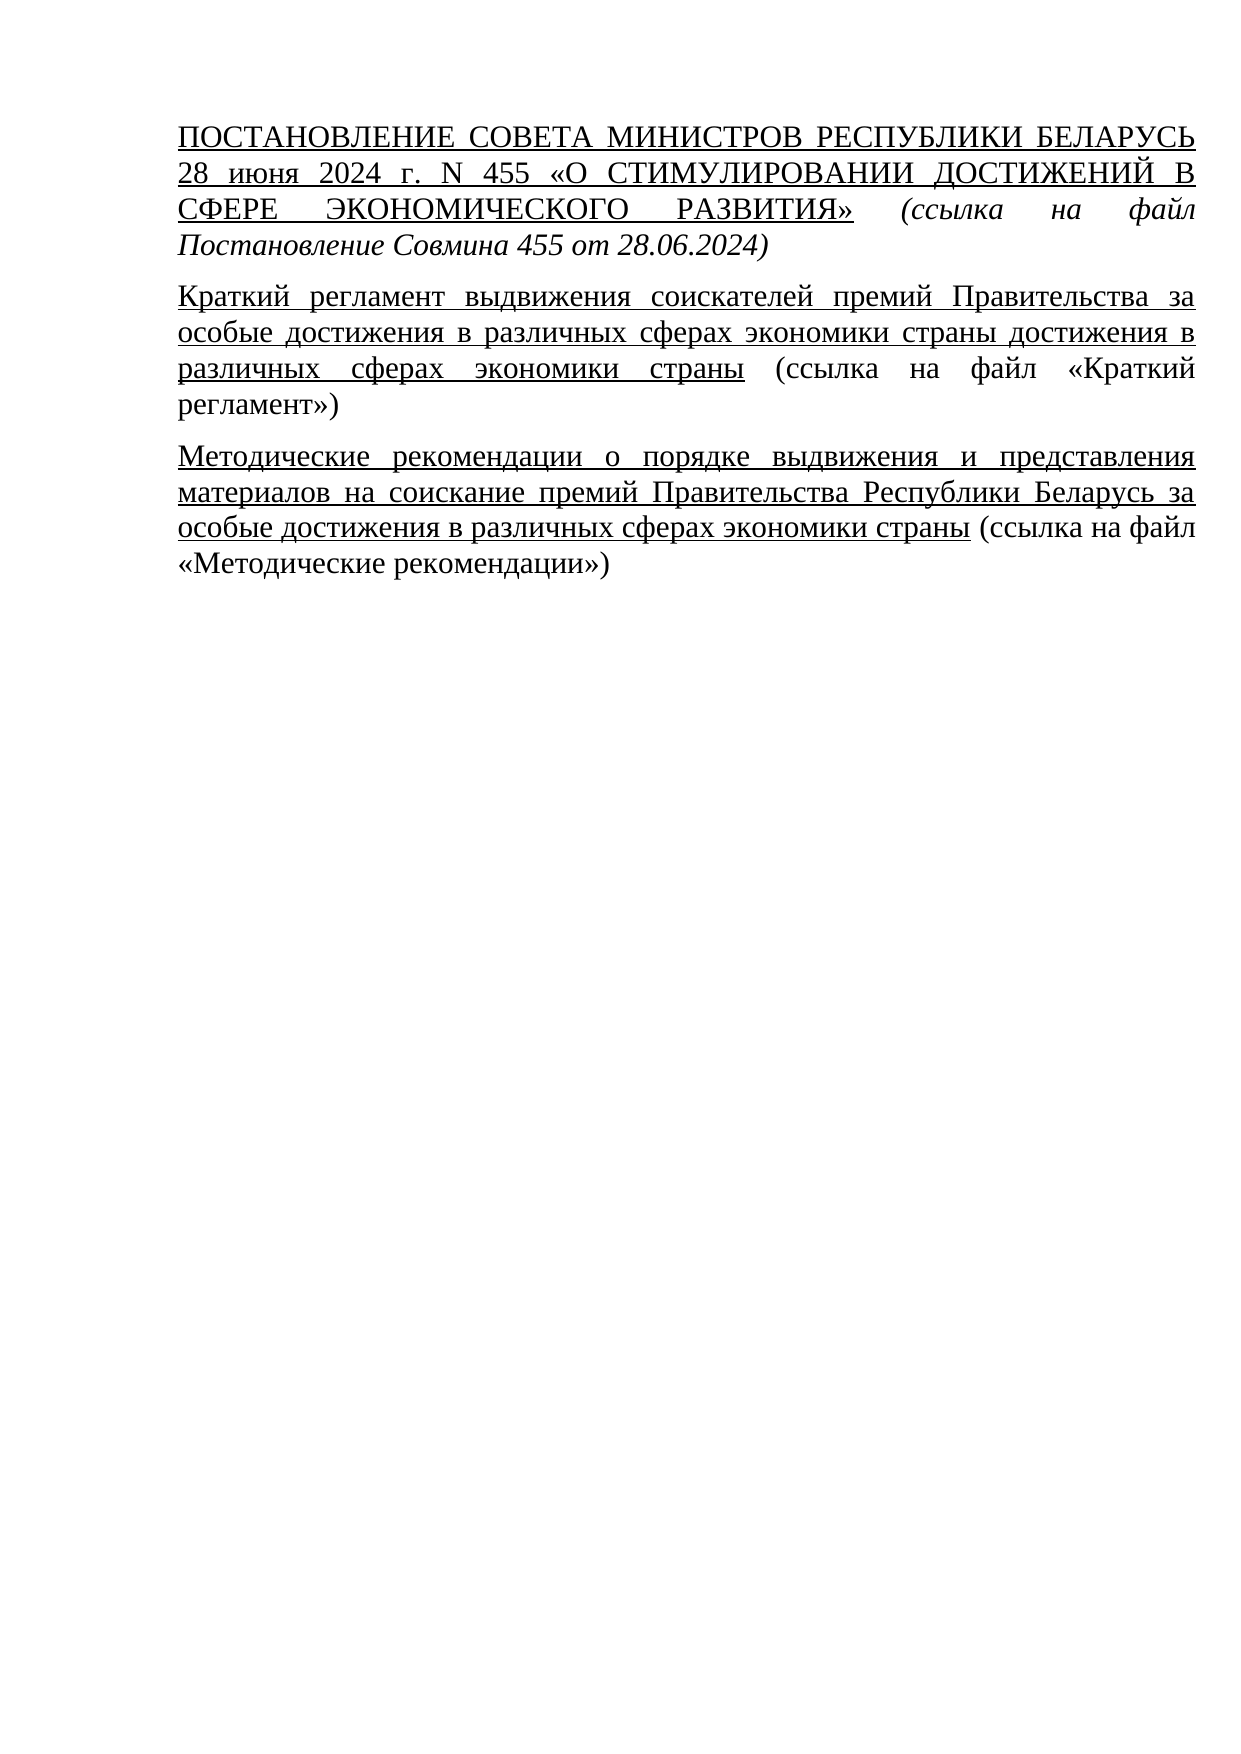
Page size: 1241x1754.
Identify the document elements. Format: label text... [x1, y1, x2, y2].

text Краткий регламент выдвижения соискателей премий Правительства за особые достижения в различных сферах экономики страны достижения в различных сферах экономики страны (ссылка на файл «Краткий регламент») [177, 346, 1196, 421]
text Краткий регламент выдвижения соискателей премий Правительства за особые достижения в различных сферах экономики страны достижения в различных сферах экономики страны (ссылка на файл «Краткий регламент») [177, 310, 1196, 345]
text Методические рекомендации о порядке выдвижения и представления материалов на соискание премий Правительства Республики Беларусь за особые достижения в различных сферах экономики страны (ссылка на файл «Методические рекомендации») [177, 469, 1196, 504]
text ПОСТАНОВЛЕНИЕ СОВЕТА МИНИСТРОВ РЕСПУБЛИКИ БЕЛАРУСЬ 28 июня 2024 г. N 455 «О СТИМУЛИРОВАНИИ ДОСТИЖЕНИЙ В СФЕРЕ ЭКОНОМИЧЕСКОГО РАЗВИТИЯ» (ссылка на файл Постановление Совмина 455 от 28.06.2024) [177, 150, 1196, 185]
text ПОСТАНОВЛЕНИЕ СОВЕТА МИНИСТРОВ РЕСПУБЛИКИ БЕЛАРУСЬ 28 июня 2024 г. N 455 «О СТИМУЛИРОВАНИИ ДОСТИЖЕНИЙ В СФЕРЕ ЭКОНОМИЧЕСКОГО РАЗВИТИЯ» (ссылка на файл Постановление Совмина 455 от 28.06.2024) [177, 186, 1196, 262]
text Методические рекомендации о порядке выдвижения и представления материалов на соискание премий Правительства Республики Беларусь за особые достижения в различных сферах экономики страны (ссылка на файл «Методические рекомендации») [177, 437, 1196, 468]
text Методические рекомендации о порядке выдвижения и представления материалов на соискание премий Правительства Республики Беларусь за особые достижения в различных сферах экономики страны (ссылка на файл «Методические рекомендации») [177, 505, 1196, 581]
text ПОСТАНОВЛЕНИЕ СОВЕТА МИНИСТРОВ РЕСПУБЛИКИ БЕЛАРУСЬ 28 июня 2024 г. N 455 «О СТИМУЛИРОВАНИИ ДОСТИЖЕНИЙ В СФЕРЕ ЭКОНОМИЧЕСКОГО РАЗВИТИЯ» (ссылка на файл Постановление Совмина 455 от 28.06.2024) [177, 118, 1196, 149]
text Краткий регламент выдвижения соискателей премий Правительства за особые достижения в различных сферах экономики страны достижения в различных сферах экономики страны (ссылка на файл «Краткий регламент») [177, 277, 1196, 309]
